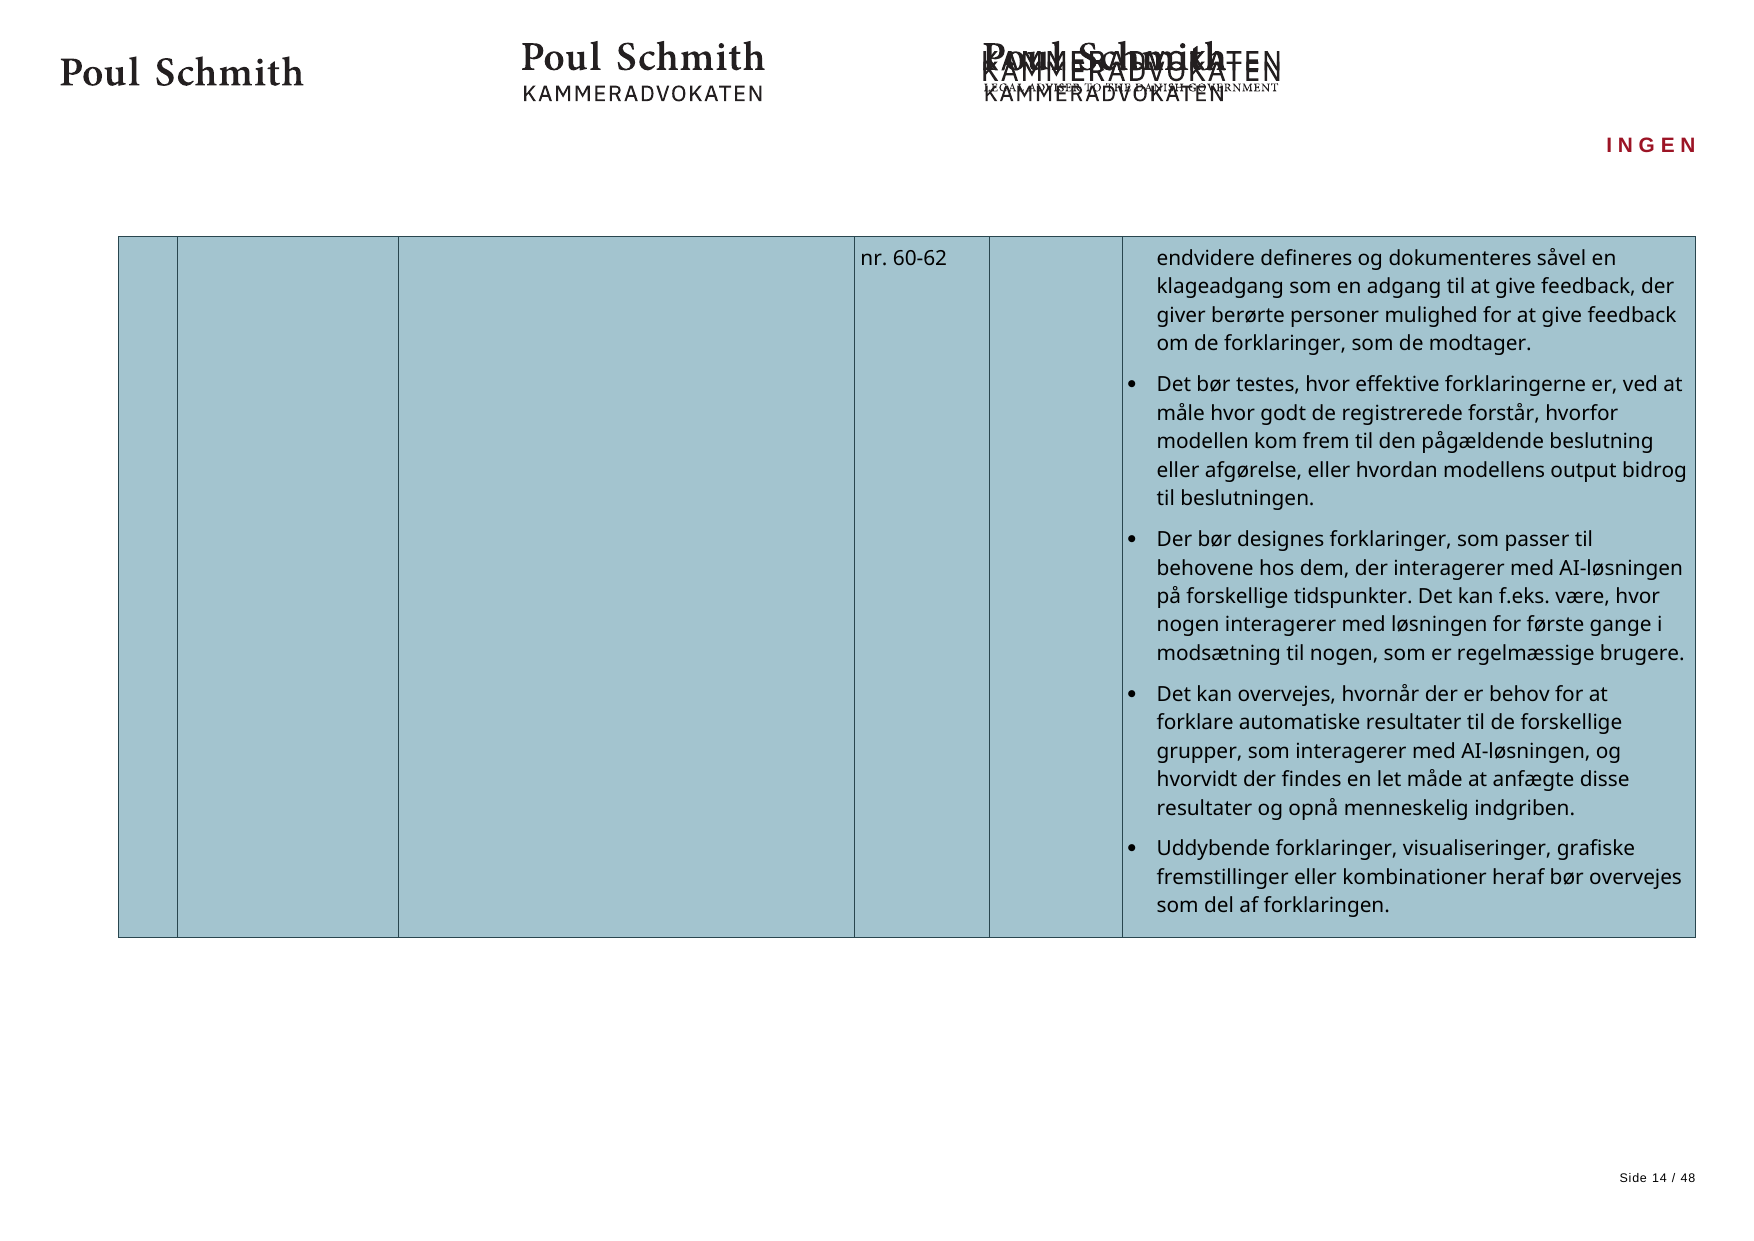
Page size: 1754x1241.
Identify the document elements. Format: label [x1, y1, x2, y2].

table_cell [178, 237, 398, 937]
table_cell [990, 237, 1122, 937]
table_cell [399, 237, 854, 937]
table_cell [119, 237, 177, 937]
table_cell [855, 237, 989, 937]
table_cell [1123, 237, 1695, 937]
